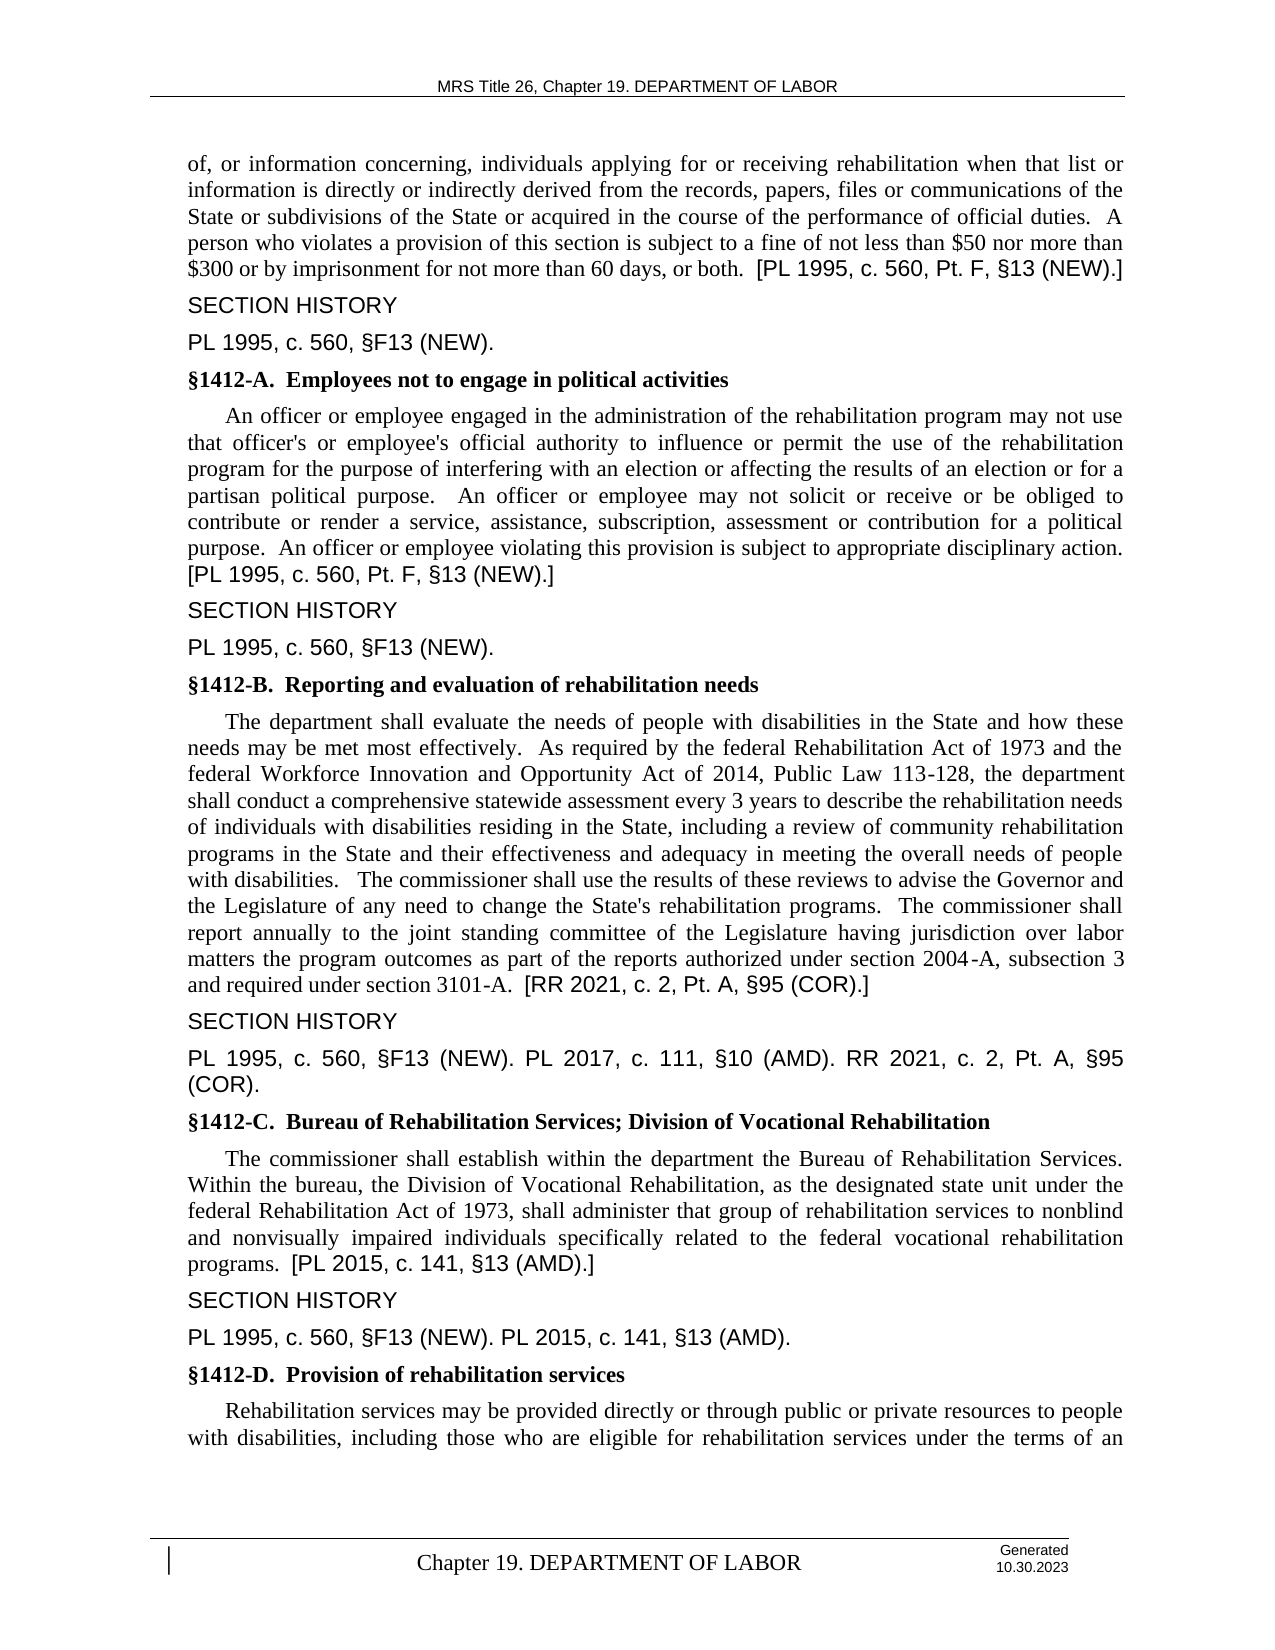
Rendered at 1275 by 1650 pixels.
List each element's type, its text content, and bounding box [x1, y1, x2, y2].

text The commissioner shall establish within the department the Bureau of Rehabilitation Services. Within the bureau, the Division of Vocational Rehabilitation, as the designated state unit under the federal Rehabilitation Act of 1973, shall administer that group of rehabilitation services to nonblind and nonvisually impaired individuals specifically related to the federal vocational rehabilitation programs. [PL 2015, c. 141, §13 (AMD).] [187, 1145, 1125, 1277]
text An officer or employee engaged in the administration of the rehabilitation program may not use that officer's or employee's official authority to influence or permit the use of the rehabilitation program for the purpose of interfering with an election or affecting the results of an election or for a partisan political purpose. An officer or employee may not solicit or receive or be obliged to contribute or render a service, assistance, subscription, assessment or contribution for a political purpose. An officer or employee violating this provision is subject to appropriate disciplinary action. [PL 1995, c. 560, Pt. F, §13 (NEW).] [187, 403, 1125, 587]
text §1412-C. Bureau of Rehabilitation Services; Division of Vocational Rehabilitation [187, 1108, 1125, 1134]
text The department shall evaluate the needs of people with disabilities in the State and how these needs may be met most effectively. As required by the federal Rehabilitation Act of 1973 and the federal Workforce Innovation and Opportunity Act of 2014, Public Law 113‑128, the department shall conduct a comprehensive statewide assessment every 3 years to describe the rehabilitation needs of individuals with disabilities residing in the State, including a review of community rehabilitation programs in the State and their effectiveness and adequacy in meeting the overall needs of people with disabilities. The commissioner shall use the results of these reviews to advise the Governor and the Legislature of any need to change the State's rehabilitation programs. The commissioner shall report annually to the joint standing committee of the Legislature having jurisdiction over labor matters the program outcomes as part of the reports authorized under section 2004‑A, subsection 3 and required under section 3101‑A. [RR 2021, c. 2, Pt. A, §95 (COR).] [187, 708, 1125, 998]
text SECTION HISTORY [187, 292, 1125, 319]
text PL 1995, c. 560, §F13 (NEW). PL 2015, c. 141, §13 (AMD). [187, 1324, 1125, 1350]
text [187, 150, 1125, 282]
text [187, 1397, 1125, 1450]
text PL 1995, c. 560, §F13 (NEW). [187, 634, 1125, 661]
text §1412-B. Reporting and evaluation of rehabilitation needs [187, 671, 1125, 697]
text §1412-D. Provision of rehabilitation services [187, 1361, 1125, 1387]
text SECTION HISTORY [187, 597, 1125, 624]
text §1412-A. Employees not to engage in political activities [187, 366, 1125, 392]
text PL 1995, c. 560, §F13 (NEW). [187, 329, 1125, 355]
text SECTION HISTORY [187, 1287, 1125, 1313]
text SECTION HISTORY [187, 1008, 1125, 1034]
text PL 1995, c. 560, §F13 (NEW). PL 2017, c. 111, §10 (AMD). RR 2021, c. 2, Pt. A, §95 (COR). [187, 1045, 1125, 1098]
